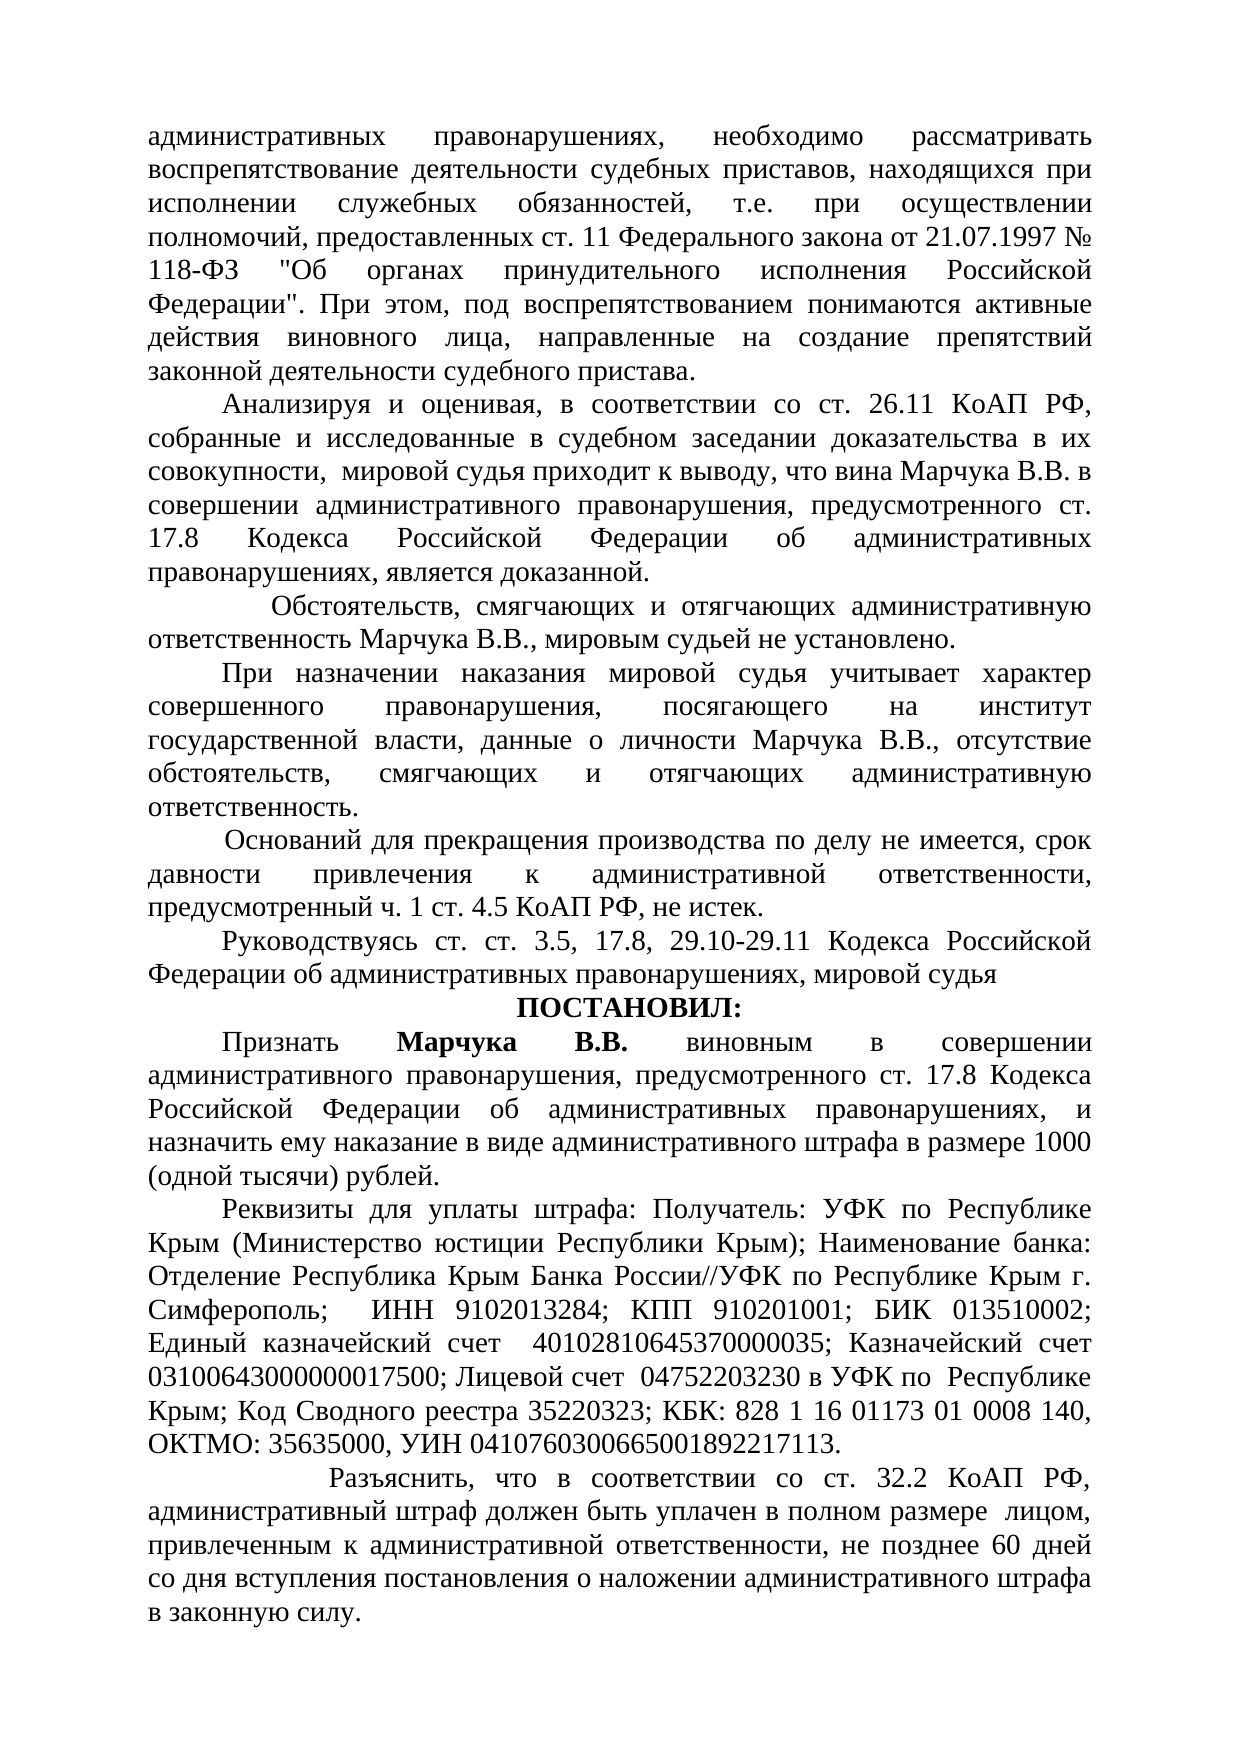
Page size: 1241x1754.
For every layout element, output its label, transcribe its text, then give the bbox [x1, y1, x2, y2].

text Руководствуясь ст. ст. 3.5, 17.8, 29.10-29.11 Кодекса Российской Федерации об административных правонарушениях, мировой судья [148, 923, 1092, 990]
text Обстоятельств, смягчающих и отягчающих административную ответственность Марчука В.В., мировым судьей не установлено. [148, 588, 1092, 655]
text Оснований для прекращения производства по делу не имеется, срок давности привлечения к административной ответственности, предусмотренный ч. 1 ст. 4.5 КоАП РФ, не истек. [148, 822, 1092, 923]
text Реквизиты для уплаты штрафа: Получатель: УФК по Республике Крым (Министерство юстиции Республики Крым); Наименование банка: Отделение Республика Крым Банка России//УФК по Республике Крым г. Симферополь; ИНН 9102013284; КПП 910201001; БИК 013510002; Единый казначейский счет 40102810645370000035; Казначейский счет 03100643000000017500; Лицевой счет 04752203230 в УФК по Республике Крым; Код Сводного реестра 35220323; КБК: 828 1 16 01173 01 0008 140, ОКТМО: 35635000, УИН 0410760300665001892217113. [148, 1191, 1092, 1460]
text При назначении наказания мировой судья учитывает характер совершенного правонарушения, посягающего на институт государственной власти, данные о личности Марчука В.В., отсутствие обстоятельств, смягчающих и отягчающих административную ответственность. [148, 655, 1092, 822]
text Разъяснить, что в соответствии со ст. 32.2 КоАП РФ, административный штраф должен быть уплачен в полном размере лицом, привлеченным к административной ответственности, не позднее 60 дней со дня вступления постановления о наложении административного штрафа в законную силу. [148, 1460, 1092, 1627]
text ПОСТАНОВИЛ: [443, 990, 1092, 1024]
text Анализируя и оценивая, в соответствии со ст. 26.11 КоАП РФ, собранные и исследованные в судебном заседании доказательства в их совокупности, мировой судья приходит к выводу, что вина Марчука В.В. в совершении административного правонарушения, предусмотренного ст. 17.8 Кодекса Российской Федерации об административных правонарушениях, является доказанной. [148, 386, 1092, 588]
text Признать Марчука В.В. виновным в совершении административного правонарушения, предусмотренного ст. 17.8 Кодекса Российской Федерации об административных правонарушениях, и назначить ему наказание в виде административного штрафа в размере 1000 (одной тысячи) рублей. [148, 1024, 1092, 1191]
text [148, 118, 1092, 386]
